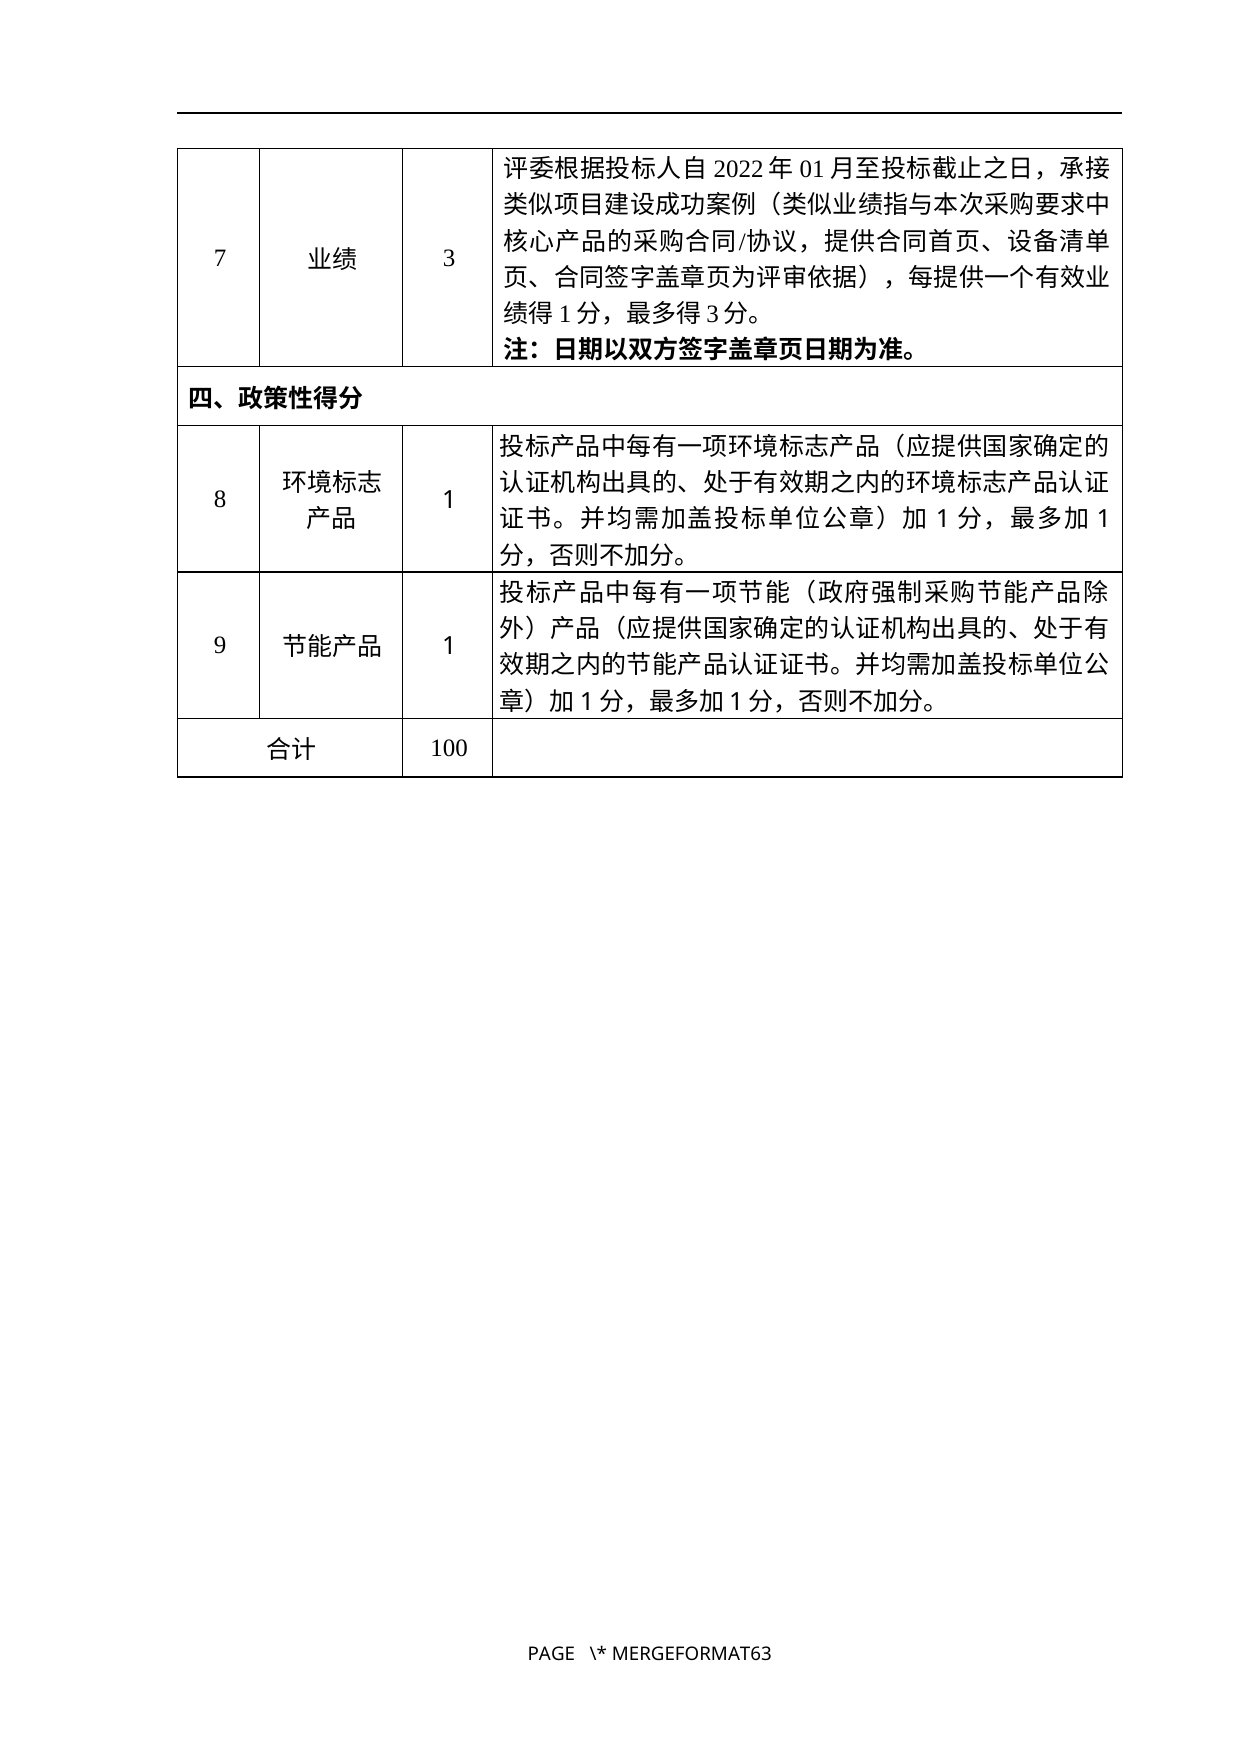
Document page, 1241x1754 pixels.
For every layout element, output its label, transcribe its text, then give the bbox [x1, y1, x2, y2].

table_cell 7 [178, 149, 259, 366]
table_cell 9 [178, 573, 259, 717]
table_cell 评委根据投标人自2022年01月至投标截止之日，承接类似项目建设成功案例（类似业绩指与本次采购要求中核心产品的采购合同/协议，提供合同首页、设备清单页、合同签字盖章页为评审依据），每提供一个有效业绩得1分，最多得3分。 注：日期以双方签字盖章页日期为准。 [493, 149, 1122, 366]
table_cell 投标产品中每有一项节能（政府强制采购节能产品除外）产品（应提供国家确定的认证机构出具的、处于有效期之内的节能产品认证证书。并均需加盖投标单位公章）加1分，最多加1分，否则不加分。 [493, 573, 1122, 717]
table_cell 节能产品 [260, 573, 402, 717]
table_cell 1 [403, 573, 492, 717]
table_cell 环境标志产品 [260, 426, 402, 571]
table_cell 四、政策性得分 [178, 367, 1122, 425]
table_cell 业绩 [260, 149, 402, 366]
table_cell 100 [403, 719, 492, 776]
table_cell 合计 [178, 719, 402, 776]
table_cell [493, 719, 1122, 776]
table_cell 3 [403, 149, 492, 366]
table_cell 8 [178, 426, 259, 571]
table_cell 投标产品中每有一项环境标志产品（应提供国家确定的认证机构出具的、处于有效期之内的环境标志产品认证证书。并均需加盖投标单位公章）加1分，最多加1分，否则不加分。 [493, 426, 1122, 571]
table_cell 1 [403, 426, 492, 571]
